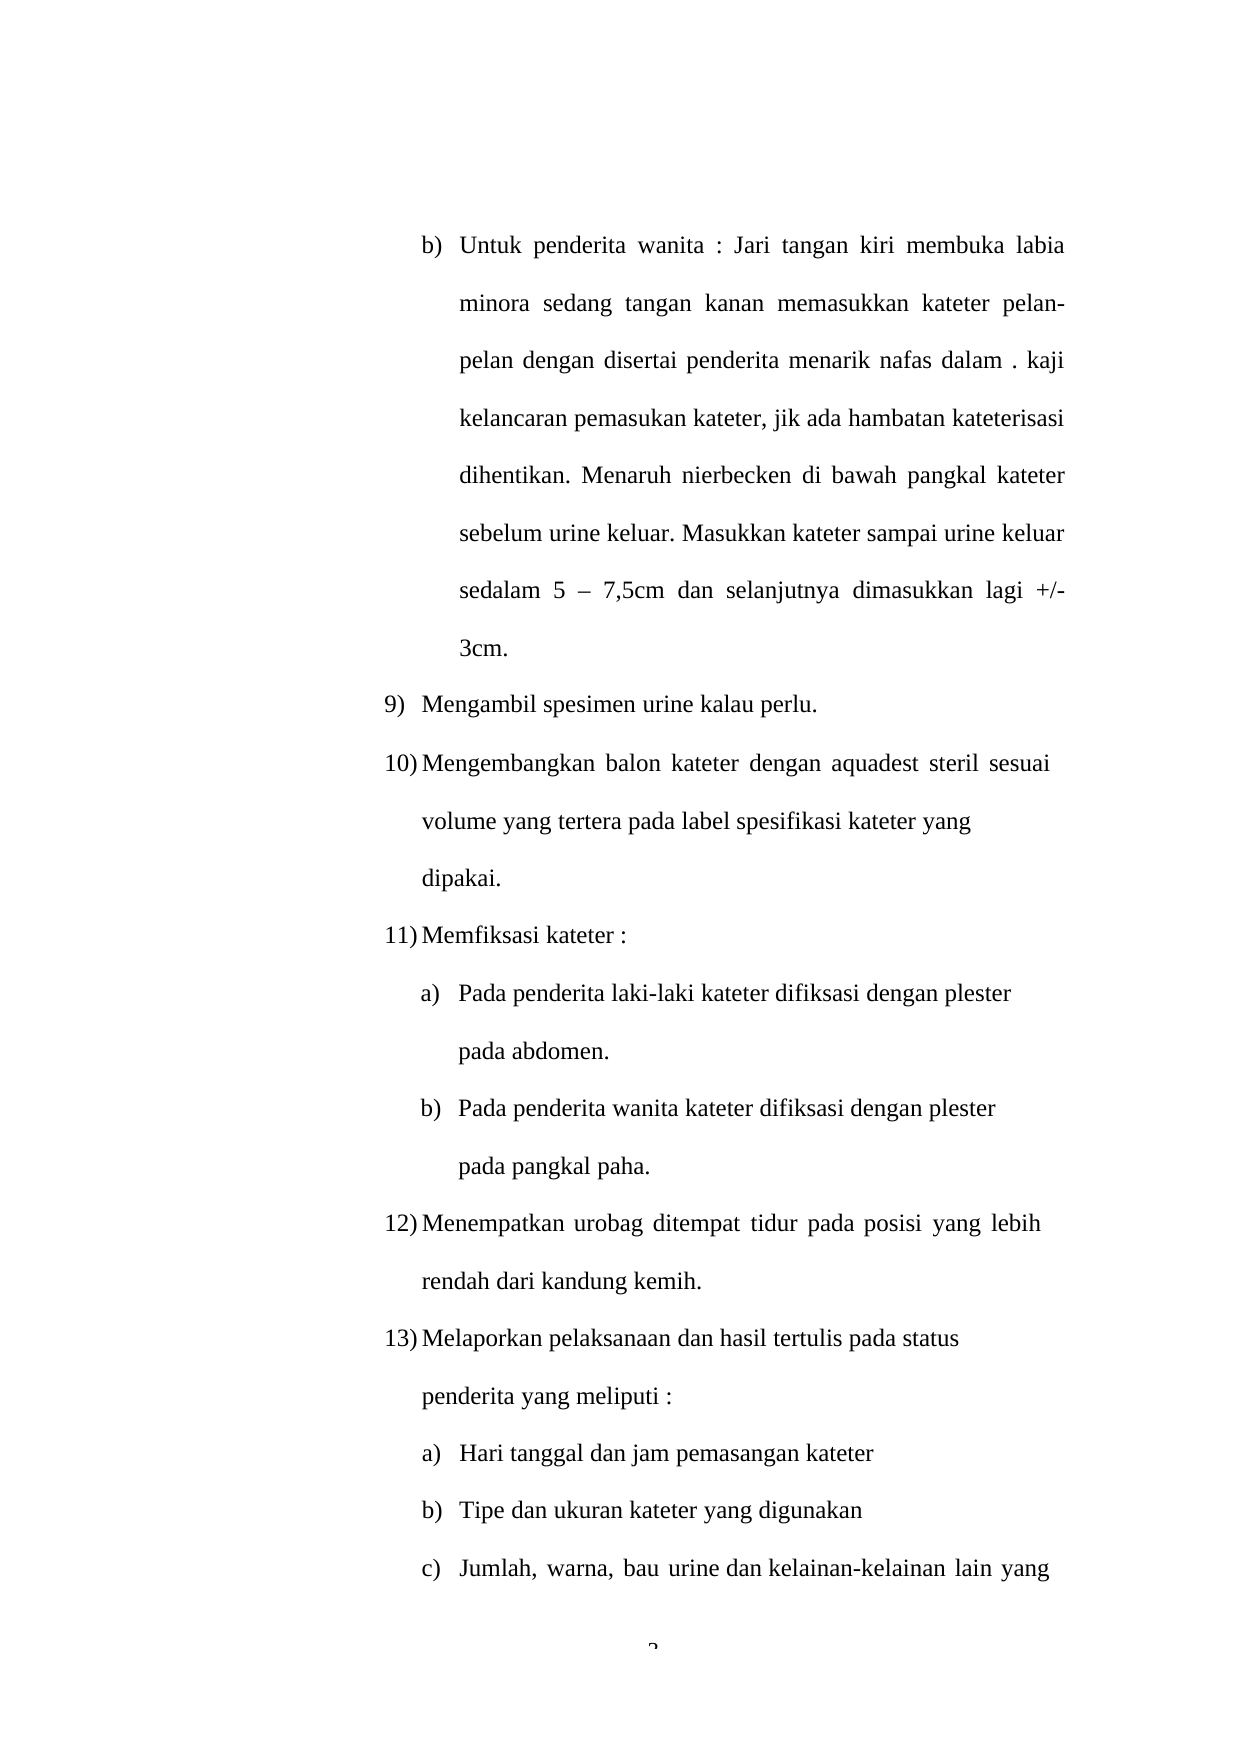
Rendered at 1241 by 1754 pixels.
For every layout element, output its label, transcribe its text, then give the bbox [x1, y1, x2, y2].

list Pada penderita laki-laki kateter difiksasi dengan plester pada abdomen. [420, 978, 1056, 1064]
list Melaporkan pelaksanaan dan hasil tertulis pada status penderita yang meliputi : [384, 1323, 1053, 1410]
list Memfiksasi kateter : [384, 921, 1180, 949]
list Hari tanggal dan jam pemasangan kateter [422, 1438, 1180, 1467]
list Untuk penderita wanita : Jari tangan kiri membuka labia minora sedang tangan kanan memasukkan kateter pelan- pelan dengan disertai penderita menarik nafas dalam . kaji kelancaran pemasukan kateter, jik ada hambatan kateterisasi dihentikan. Menaruh nierbecken di bawah pangkal kateter sebelum urine keluar. Masukkan kateter sampai urine keluar sedalam 5 – 7,5cm dan selanjutnya dimasukkan lagi +/- 3cm. [421, 230, 1065, 662]
list Pada penderita wanita kateter difiksasi dengan plester pada pangkal paha. [420, 1093, 1044, 1179]
list Mengembangkan balon kateter dengan aquadest steril sesuai volume yang tertera pada label spesifikasi kateter yang dipakai. [384, 748, 1051, 892]
list Tipe dan ukuran kateter yang digunakan [422, 1496, 1180, 1524]
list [421, 1553, 1050, 1582]
list Mengambil spesimen urine kalau perlu. [384, 690, 1180, 719]
list Menempatkan urobag ditempat tidur pada posisi yang lebih rendah dari kandung kemih. [384, 1208, 1041, 1295]
